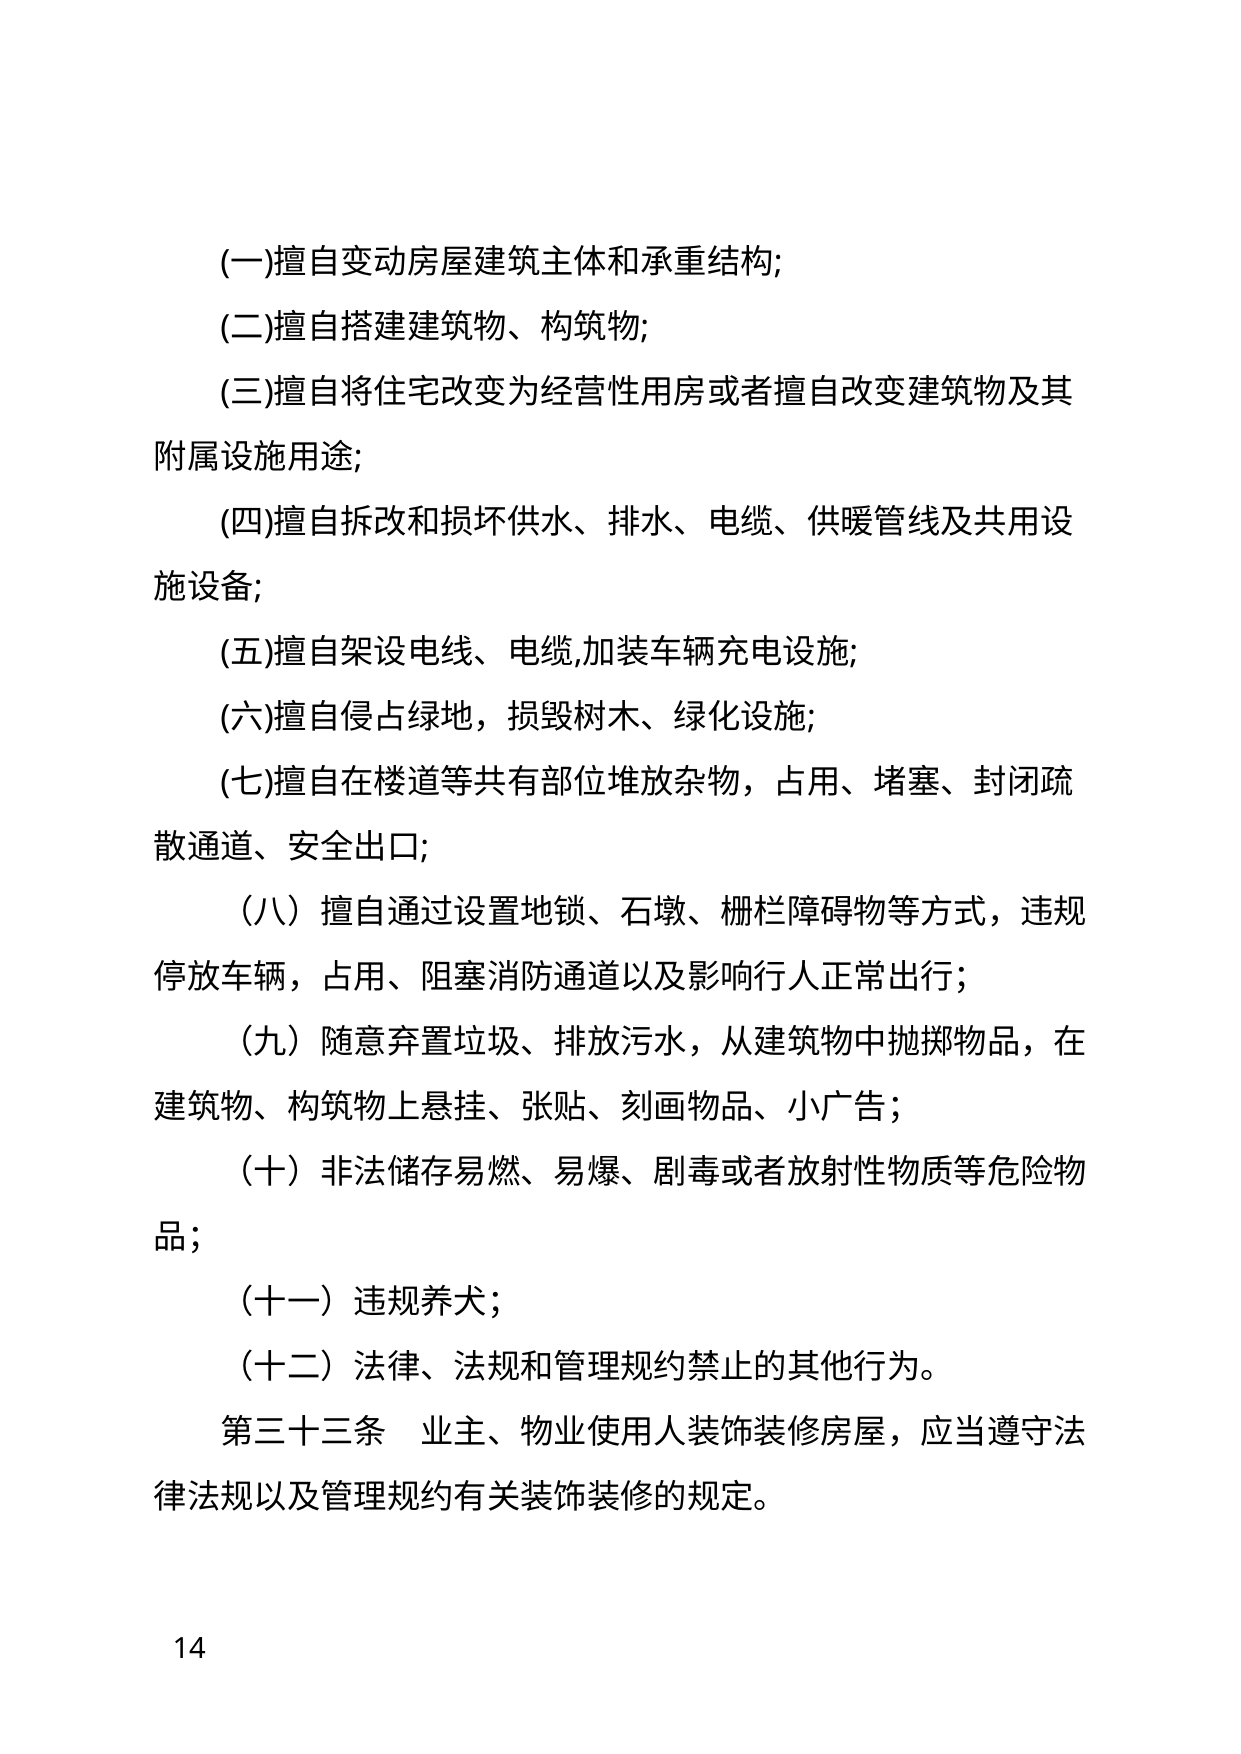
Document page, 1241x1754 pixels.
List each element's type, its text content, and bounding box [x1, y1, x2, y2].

text (六)擅自侵占绿地，损毁树木、绿化设施; [153, 682, 1093, 747]
text （八）擅自通过设置地锁、石墩、栅栏障碍物等方式，违规停放车辆，占用、阻塞消防通道以及影响行人正常出行； [153, 877, 1093, 1007]
text (五)擅自架设电线、电缆,加装车辆充电设施; [153, 617, 1093, 682]
text (一)擅自变动房屋建筑主体和承重结构; [153, 227, 1093, 292]
text (七)擅自在楼道等共有部位堆放杂物，占用、堵塞、封闭疏散通道、安全出口; [153, 747, 1093, 877]
text (二)擅自搭建建筑物、构筑物; [153, 292, 1093, 357]
text （十）非法储存易燃、易爆、剧毒或者放射性物质等危险物品； [153, 1137, 1093, 1267]
text (四)擅自拆改和损坏供水、排水、电缆、供暖管线及共用设施设备; [153, 487, 1093, 617]
text 第三十三条 业主、物业使用人装饰装修房屋，应当遵守法律法规以及管理规约有关装饰装修的规定。 [153, 1397, 1093, 1527]
text (三)擅自将住宅改变为经营性用房或者擅自改变建筑物及其附属设施用途; [153, 357, 1093, 487]
text （九）随意弃置垃圾、排放污水，从建筑物中抛掷物品，在建筑物、构筑物上悬挂、张贴、刻画物品、小广告； [153, 1007, 1093, 1137]
text （十一）违规养犬； [153, 1267, 1093, 1332]
text （十二）法律、法规和管理规约禁止的其他行为。 [153, 1332, 1093, 1397]
